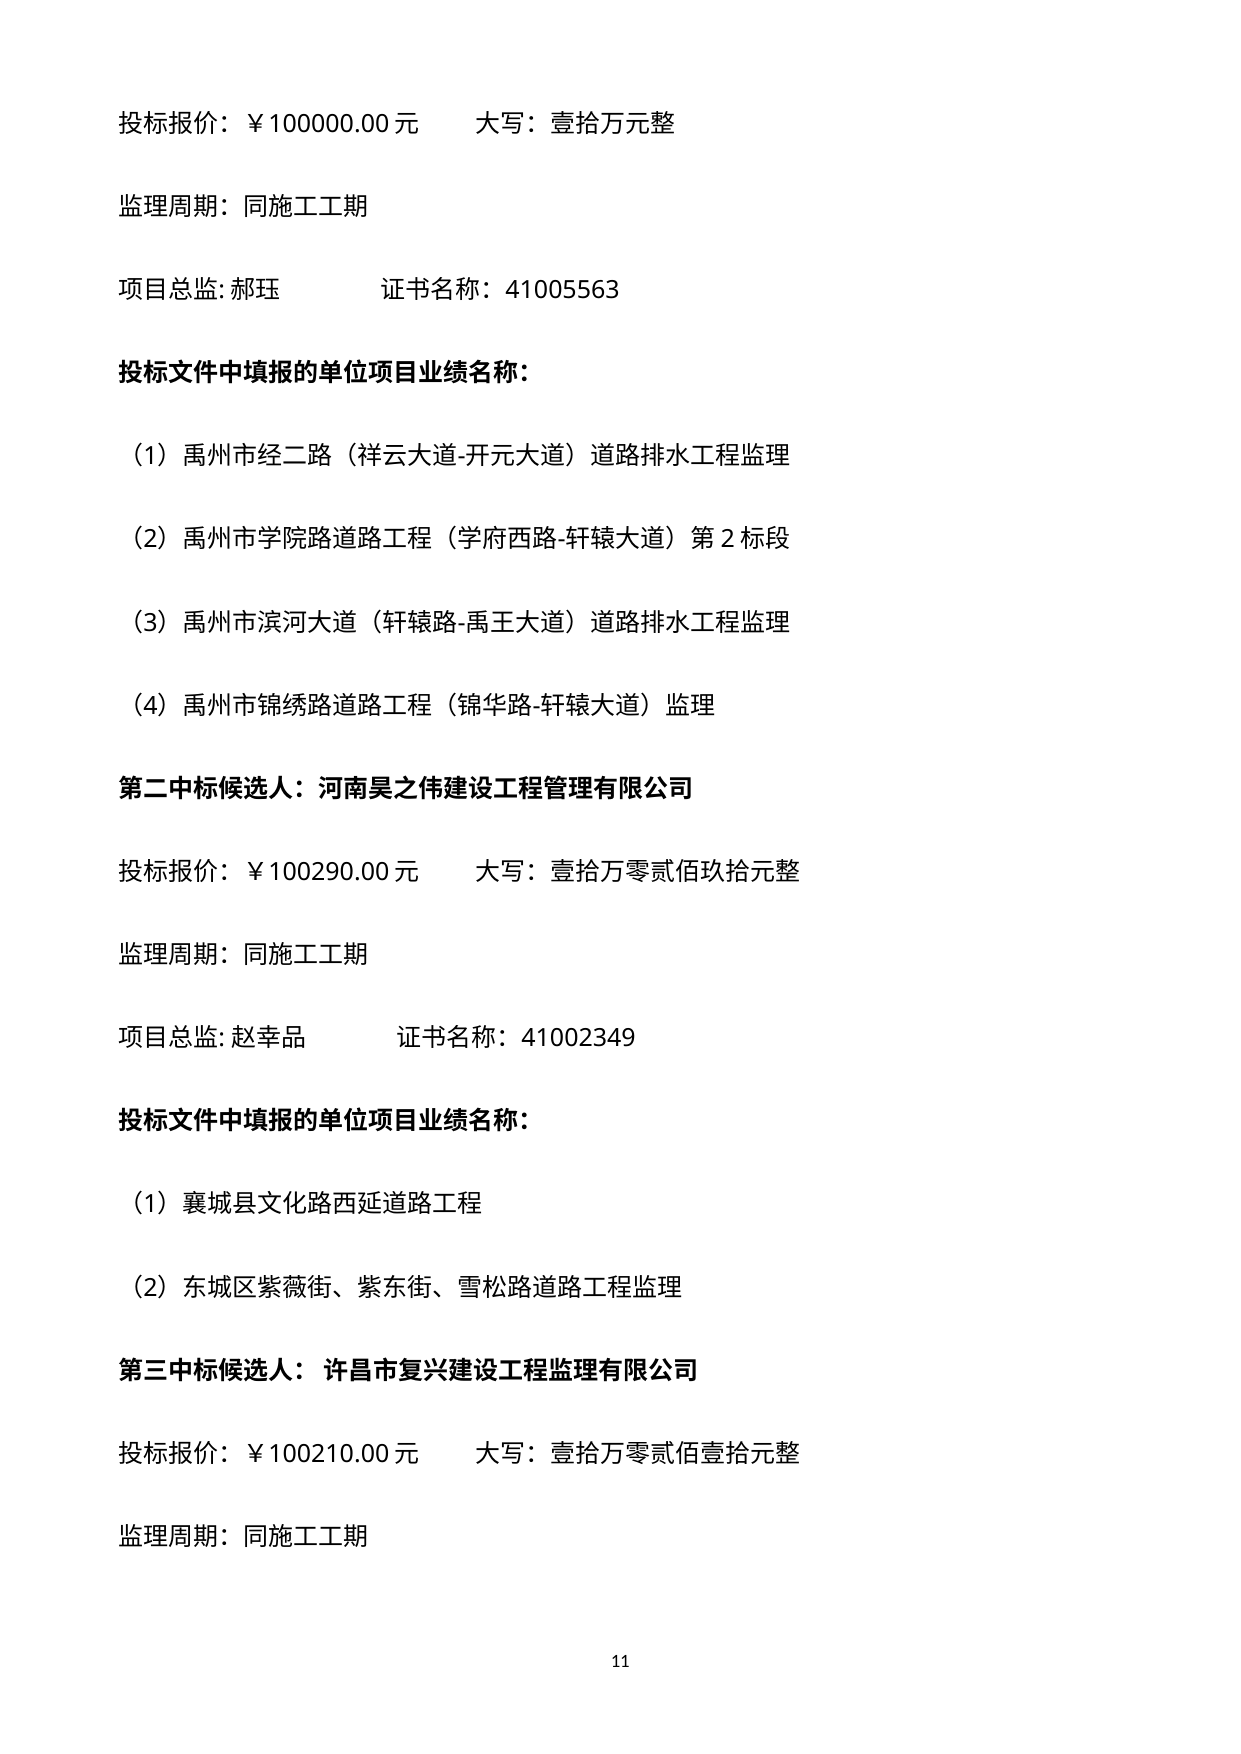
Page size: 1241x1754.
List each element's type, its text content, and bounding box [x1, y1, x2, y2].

text 监理周期：同施工工期 [118, 172, 1122, 237]
text （1）襄城县文化路西延道路工程 [118, 1169, 1122, 1234]
text 投标文件中填报的单位项目业绩名称： [118, 338, 1122, 403]
text 第三中标候选人： 许昌市复兴建设工程监理有限公司 [118, 1336, 1122, 1401]
text 项目总监: 赵幸品 证书名称：41002349 [118, 1003, 1122, 1068]
text （3）禹州市滨河大道（轩辕路-禹王大道）道路排水工程监理 [118, 588, 1122, 653]
text 投标报价：￥100000.00元 大写：壹拾万元整 [118, 89, 1122, 154]
text 投标文件中填报的单位项目业绩名称： [118, 1086, 1122, 1151]
text 第二中标候选人：河南昊之伟建设工程管理有限公司 [118, 754, 1122, 819]
text 投标报价：￥100210.00元 大写：壹拾万零贰佰壹拾元整 [118, 1419, 1122, 1484]
text （2）禹州市学院路道路工程（学府西路-轩辕大道）第2标段 [118, 504, 1122, 569]
text （2）东城区紫薇街、紫东街、雪松路道路工程监理 [118, 1253, 1122, 1318]
text 监理周期：同施工工期 [118, 920, 1122, 985]
text 投标报价：￥100290.00元 大写：壹拾万零贰佰玖拾元整 [118, 837, 1122, 902]
text 项目总监: 郝珏 证书名称：41005563 [118, 255, 1122, 320]
text 监理周期：同施工工期 [118, 1502, 1122, 1567]
text （4）禹州市锦绣路道路工程（锦华路-轩辕大道）监理 [118, 671, 1122, 736]
text （1）禹州市经二路（祥云大道-开元大道）道路排水工程监理 [118, 421, 1122, 486]
